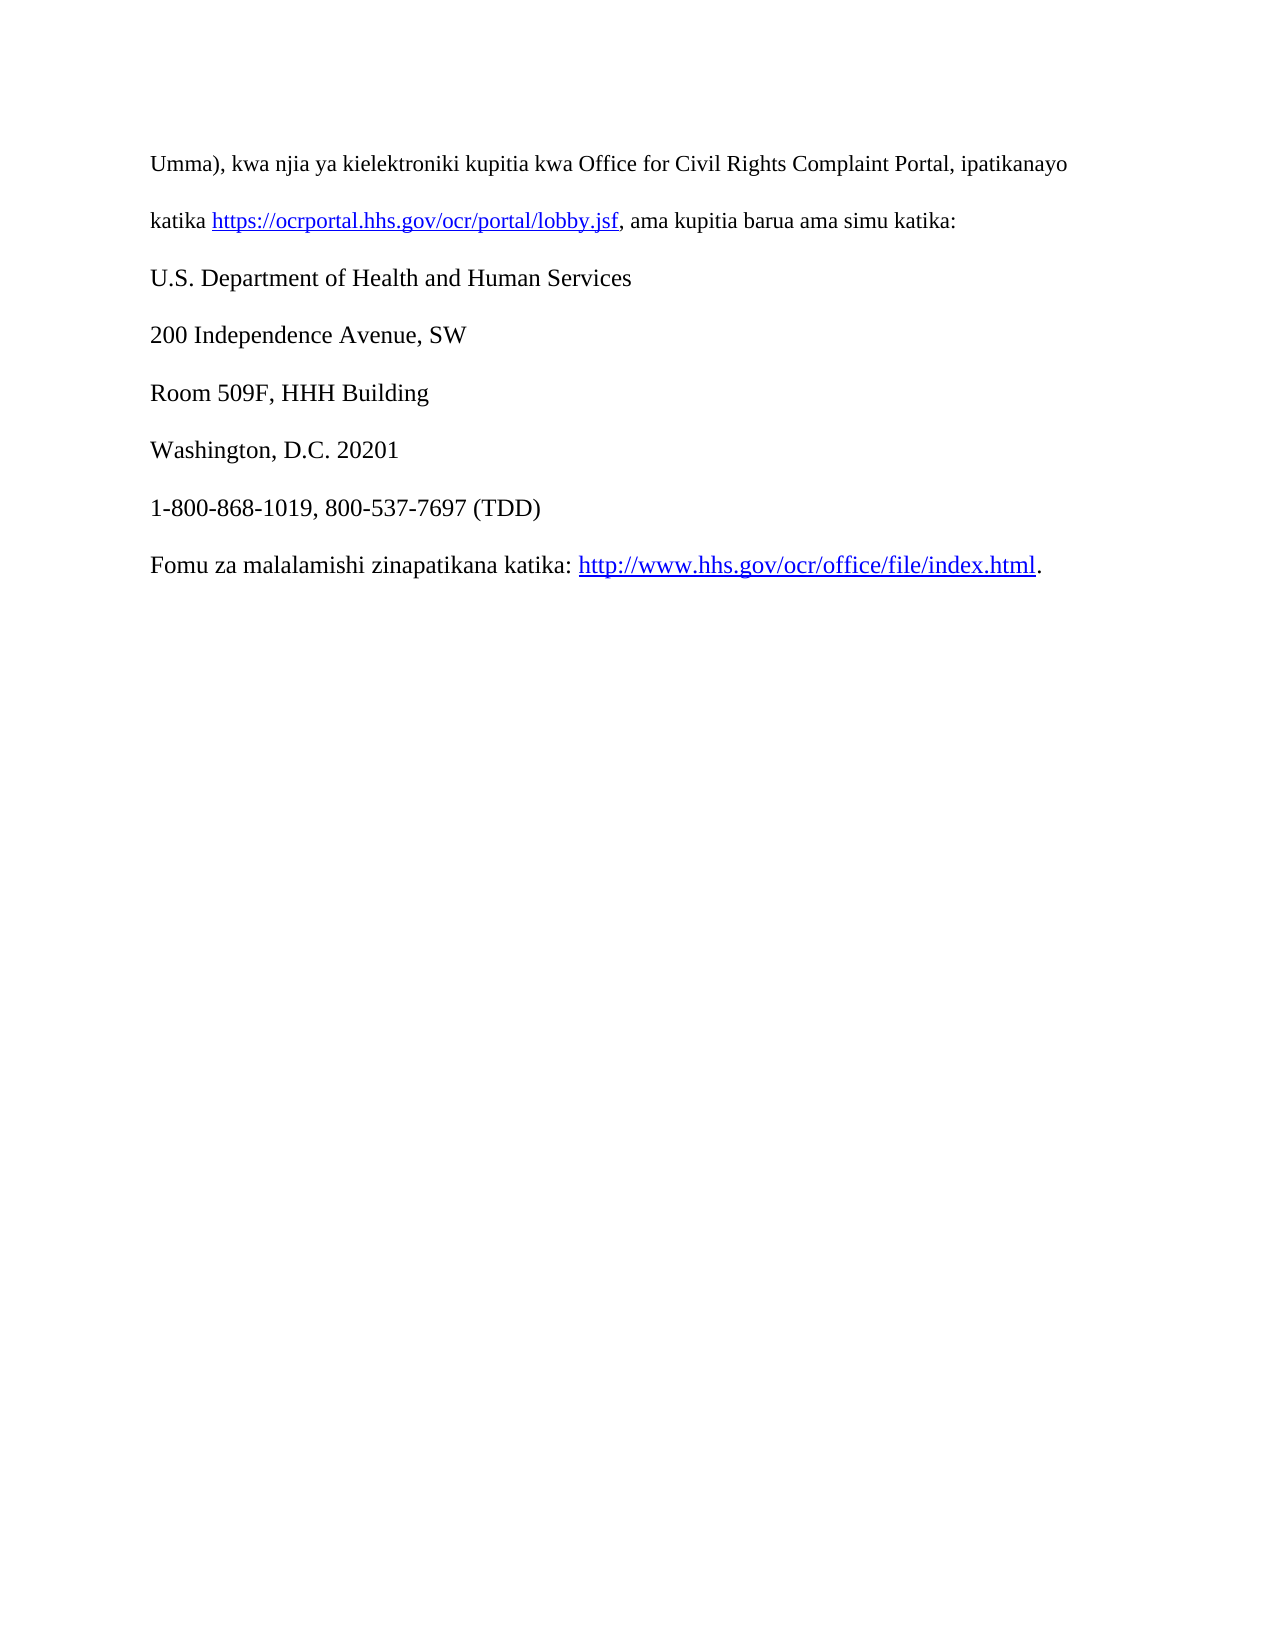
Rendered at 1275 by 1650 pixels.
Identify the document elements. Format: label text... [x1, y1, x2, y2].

text U.S. Department of Health and Human Services [150, 263, 1125, 291]
text Washington, D.C. 20201 [150, 435, 1125, 464]
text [150, 150, 1125, 234]
text 1-800-868-1019, 800-537-7697 (TDD) [150, 493, 1125, 521]
text Fomu za malalamishi zinapatikana katika: http://www.hhs.gov/ocr/office/file/index.html. [150, 550, 1125, 579]
text 200 Independence Avenue, SW [150, 320, 1125, 349]
text Room 509F, HHH Building [150, 378, 1125, 406]
